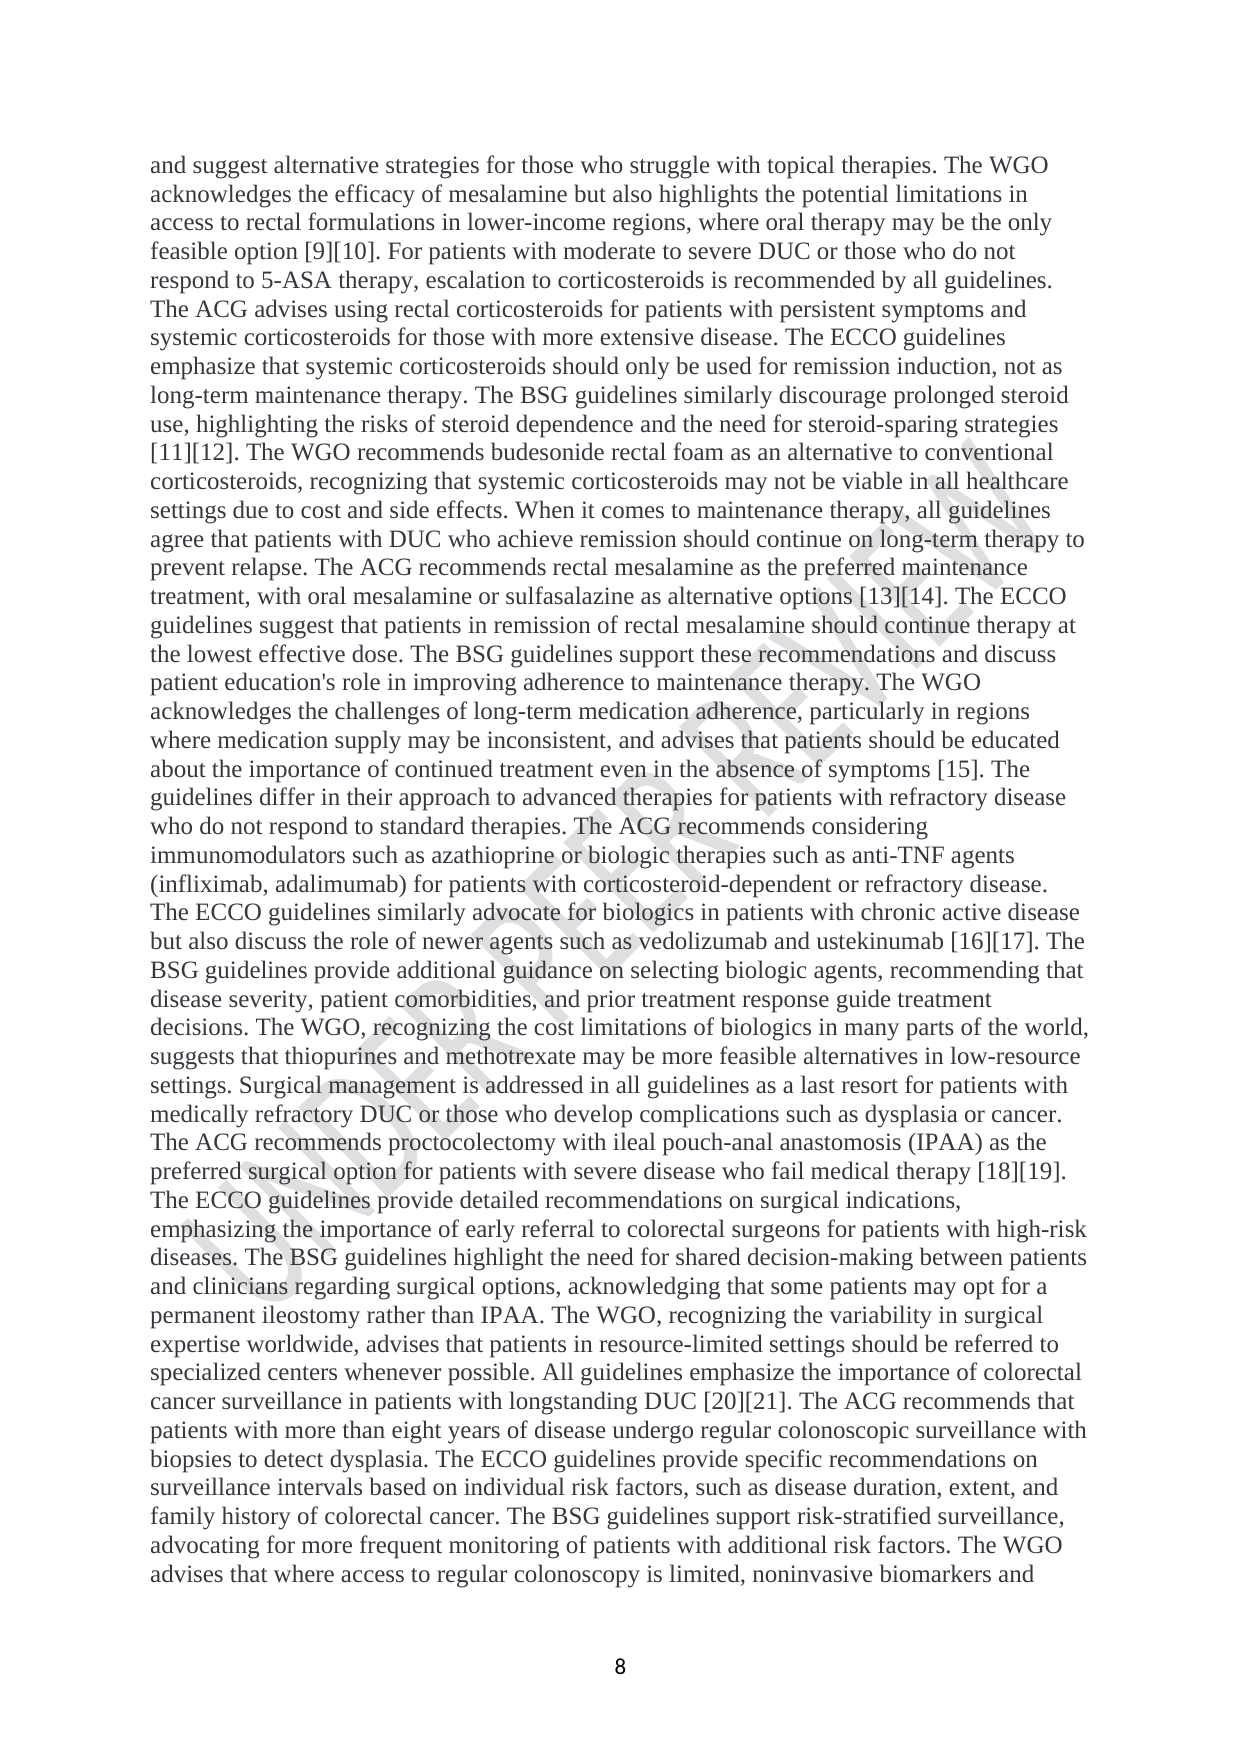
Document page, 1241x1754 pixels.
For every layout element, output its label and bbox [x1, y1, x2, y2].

text [150, 150, 1090, 1587]
